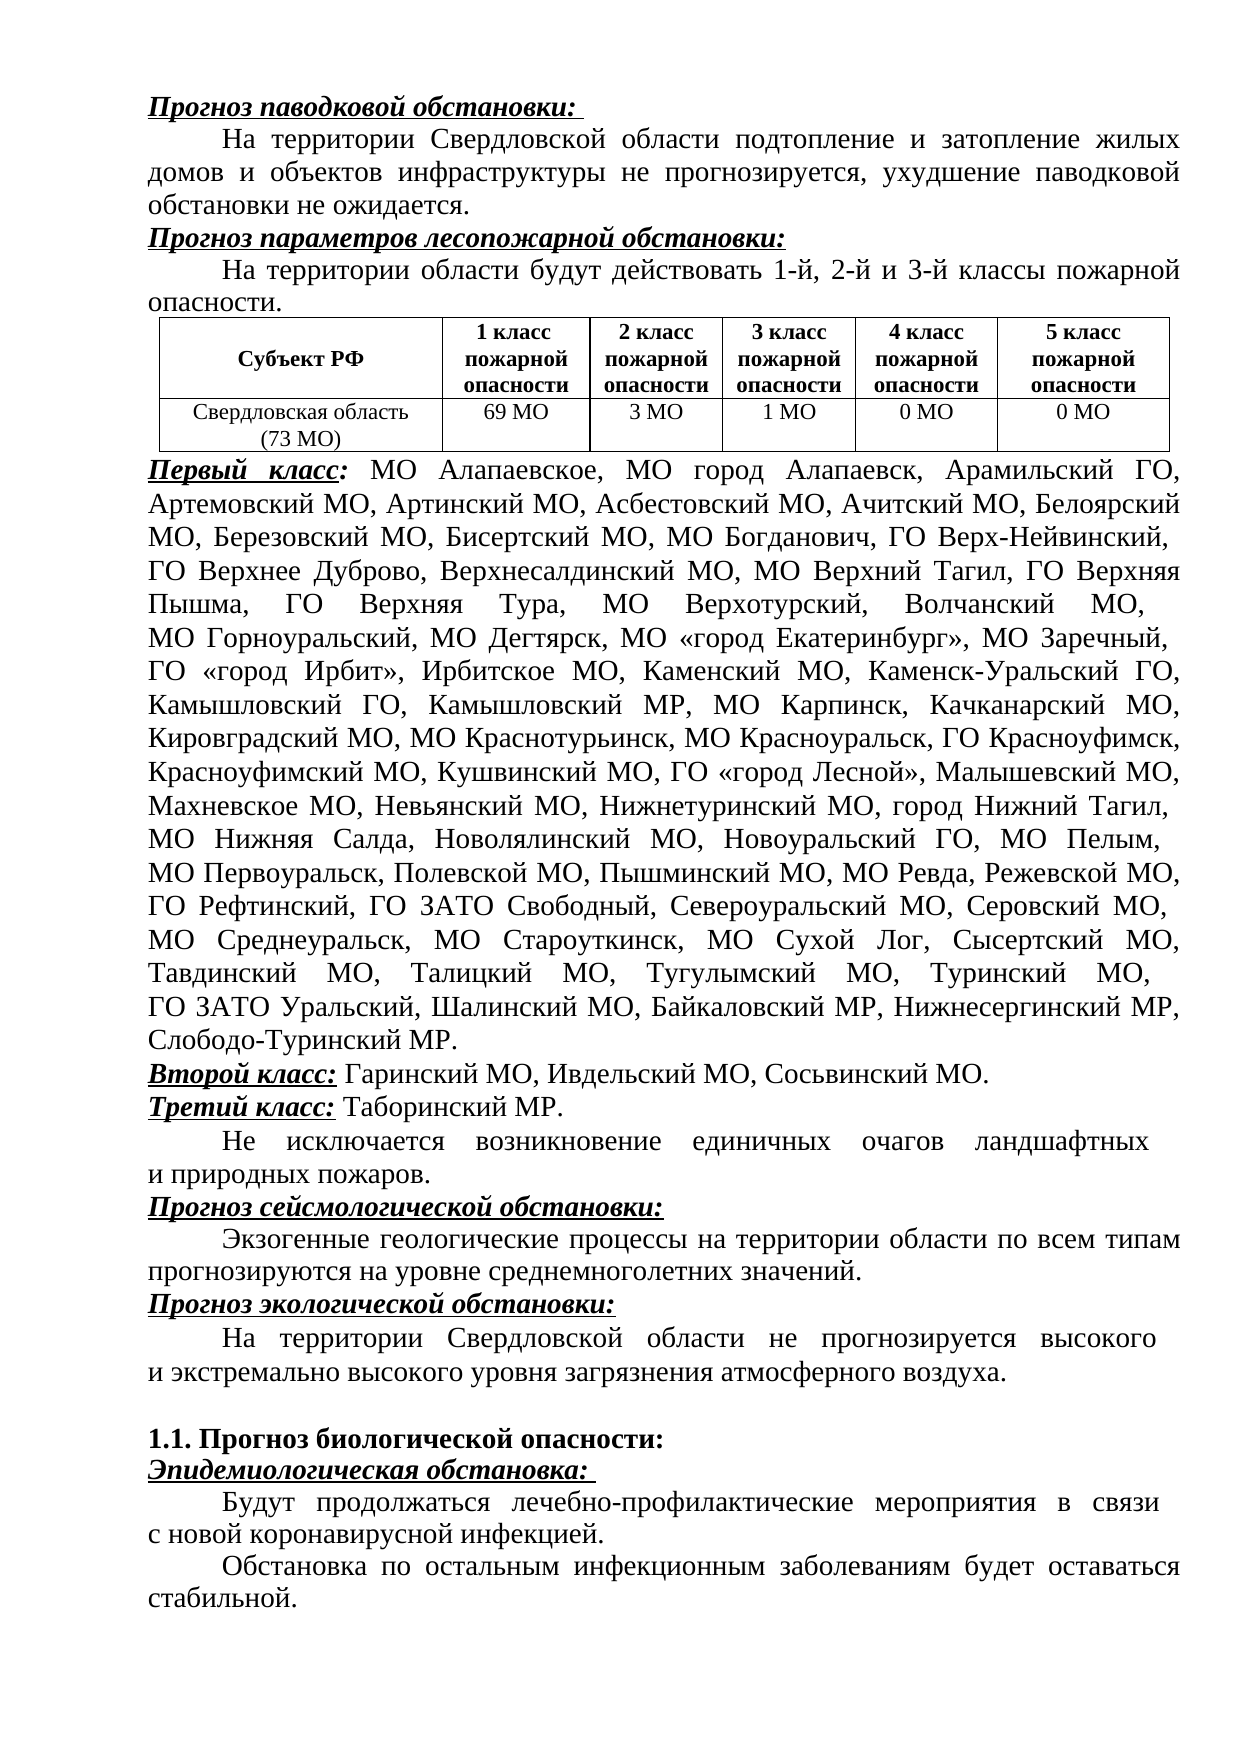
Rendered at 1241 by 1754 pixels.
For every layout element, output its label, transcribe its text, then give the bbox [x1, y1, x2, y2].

text На территории области будут действовать 1-й, 2-й и 3-й классы пожарной опасности. [148, 254, 1181, 317]
text Эпидемиологическая обстановка: [148, 1454, 1181, 1486]
text Третий класс: Таборинский МР. [148, 1089, 1181, 1123]
table_header 4 класс пожарной опасности [856, 318, 997, 397]
text На территории Свердловской области не прогнозируется высокого и экстремально высокого уровня загрязнения атмосферного воздуха. [148, 1320, 1181, 1387]
text Первый класс: МО Алапаевское, МО город Алапаевск, Арамильский ГО, Артемовский МО, Артинский МО, Асбестовский МО, Ачитский МО, Белоярский МО, Березовский МО, Бисертский МО, МО Богданович, ГО Верх-Нейвинский, ГО Верхнее Дуброво, Верхнесалдинский МО, МО Верхний Тагил, ГО Верхняя Пышма, ГО Верхняя Тура, МО Верхотурский, Волчанский МО, МО Горноуральский, МО Дегтярск, МО «город Екатеринбург», МО Заречный, ГО «город Ирбит», Ирбитское МО, Каменский МО, Каменск-Уральский ГО, Камышловский ГО, Камышловский МР, МО Карпинск, Качканарский МО, Кировградский МО, МО Краснотурьинск, МО Красноуральск, ГО Красноуфимск, Красноуфимский МО, Кушвинский МО, ГО «город Лесной», Малышевский МО, Махневское МО, Невьянский МО, Нижнетуринский МО, город Нижний Тагил, МО Нижняя Салда, Новолялинский МО, Новоуральский ГО, МО Пелым, МО Первоуральск, Полевской МО, Пышминский МО, МО Ревда, Режевской МО, ГО Рефтинский, ГО ЗАТО Свободный, Североуральский МО, Серовский МО, МО Среднеуральск, МО Староуткинск, МО Сухой Лог, Сысертский МО, Тавдинский МО, Талицкий МО, Тугулымский МО, Туринский МО, ГО ЗАТО Уральский, Шалинский МО, Байкаловский МР, Нижнесергинский МР, Слободо-Туринский МР. [148, 452, 1181, 1056]
text Прогноз сейсмологической обстановки: [148, 1190, 1181, 1223]
table_header 1 класс пожарной опасности [443, 318, 589, 397]
text Экзогенные геологические процессы на территории области по всем типам прогнозируются на уровне среднемноголетних значений. [148, 1223, 1181, 1287]
text 1.1. Прогноз биологической опасности: [148, 1421, 1181, 1454]
text На территории Свердловской области подтопление и затопление жилых домов и объектов инфраструктуры не прогнозируется, ухудшение паводковой обстановки не ожидается. [148, 122, 1181, 221]
table_header 2 класс пожарной опасности [591, 318, 722, 397]
table_header 5 класс пожарной опасности [998, 318, 1169, 397]
text Второй класс: Гаринский МО, Ивдельский МО, Сосьвинский МО. [148, 1056, 1181, 1089]
table_cell 0 МО [998, 399, 1169, 451]
table_cell 0 МО [856, 399, 997, 451]
text Прогноз параметров лесопожарной обстановки: [148, 221, 1181, 254]
table_cell 69 МО [443, 399, 589, 451]
table_cell 1 МО [723, 399, 855, 451]
text Прогноз паводковой обстановки: [148, 89, 1181, 122]
table_cell Свердловская область (73 МО) [160, 399, 442, 451]
table_cell 3 МО [591, 399, 722, 451]
table_header Субъект РФ [160, 318, 442, 397]
text Обстановка по остальным инфекционным заболеваниям будет оставаться стабильной. [148, 1550, 1181, 1613]
table_header 3 класс пожарной опасности [723, 318, 855, 397]
text Прогноз экологической обстановки: [148, 1287, 1181, 1320]
text Не исключается возникновение единичных очагов ландшафтных и природных пожаров. [148, 1123, 1181, 1190]
text Будут продолжаться лечебно-профилактические мероприятия в связи с новой коронавирусной инфекцией. [148, 1486, 1181, 1550]
